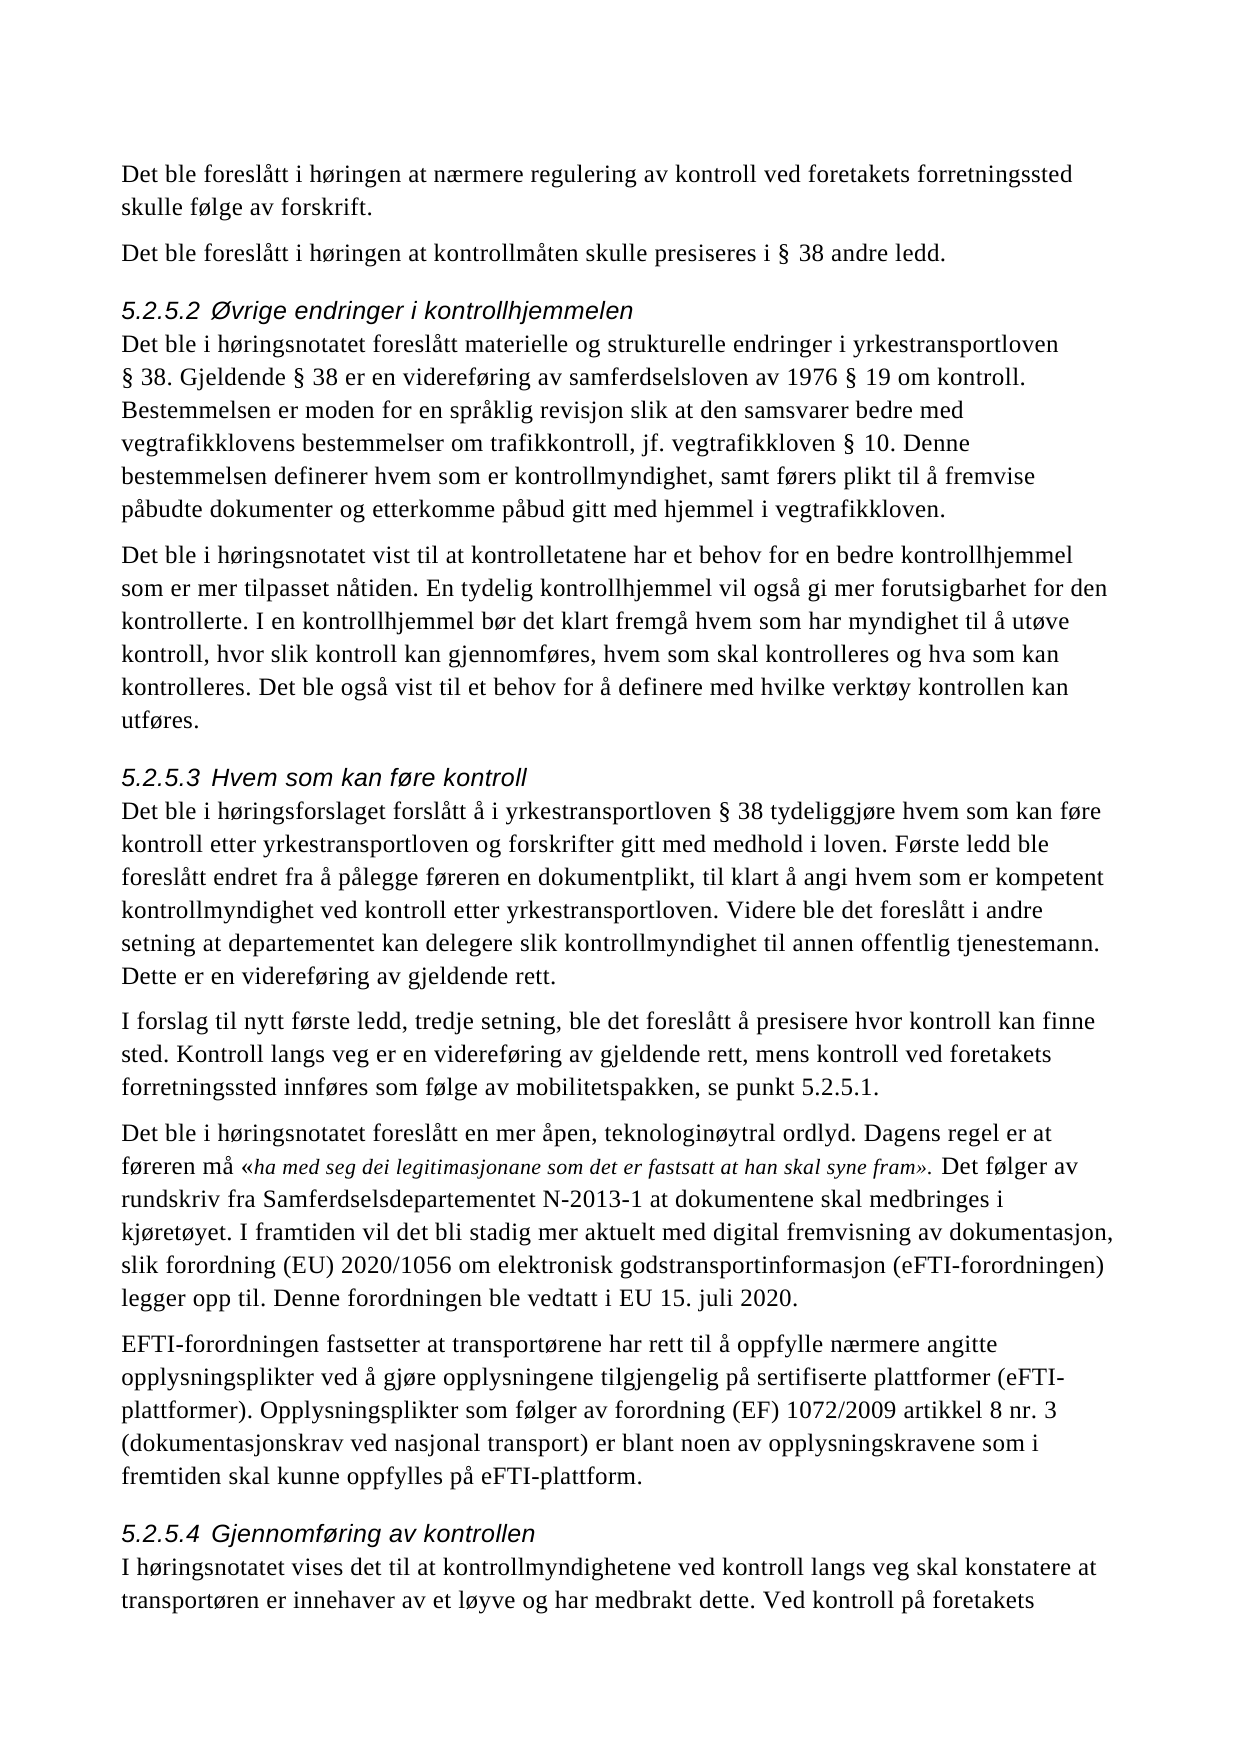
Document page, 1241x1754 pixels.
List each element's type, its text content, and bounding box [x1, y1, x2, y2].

text Det ble foreslått i høringen at nærmere regulering av kontroll ved foretakets forretningssted skulle følge av forskrift. [121, 159, 1119, 221]
text EFTI-forordningen fastsetter at transportørene har rett til å oppfylle nærmere angitte opplysningsplikter ved å gjøre opplysningene tilgjengelig på sertifiserte plattformer (eFTI-plattformer). Opplysningsplikter som følger av forordning (EF) 1072/2009 artikkel 8 nr. 3 (dokumentasjonskrav ved nasjonal transport) er blant noen av opplysningskravene som i fremtiden skal kunne oppfylles på eFTI-plattform. [121, 1329, 1119, 1489]
subtitle Hvem som kan føre kontroll [121, 763, 1119, 792]
text Det ble foreslått i høringen at kontrollmåten skulle presiseres i § 38 andre ledd. [121, 238, 1119, 267]
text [121, 1552, 1119, 1613]
subtitle Gjennomføring av kontrollen [121, 1519, 1119, 1547]
text Det ble i høringsnotatet foreslått materielle og strukturelle endringer i yrkestransportloven § 38. Gjeldende § 38 er en videreføring av samferdselsloven av 1976 § 19 om kontroll. Bestemmelsen er moden for en språklig revisjon slik at den samsvarer bedre med vegtrafikklovens bestemmelser om trafikkontroll, jf. vegtrafikkloven § 10. Denne bestemmelsen definerer hvem som er kontrollmyndighet, samt førers plikt til å fremvise påbudte dokumenter og etterkomme påbud gitt med hjemmel i vegtrafikkloven. [121, 329, 1119, 523]
subtitle Øvrige endringer i kontrollhjemmelen [121, 296, 1119, 325]
text Det ble i høringsnotatet vist til at kontrolletatene har et behov for en bedre kontrollhjemmel som er mer tilpasset nåtiden. En tydelig kontrollhjemmel vil også gi mer forutsigbarhet for den kontrollerte. I en kontrollhjemmel bør det klart fremgå hvem som har myndighet til å utøve kontroll, hvor slik kontroll kan gjennomføres, hvem som skal kontrolleres og hva som kan kontrolleres. Det ble også vist til et behov for å definere med hvilke verktøy kontrollen kan utføres. [121, 540, 1119, 733]
text Det ble i høringsnotatet foreslått en mer åpen, teknologinøytral ordlyd. Dagens regel er at føreren må «ha med seg dei legitimasjonane som det er fastsatt at han skal syne fram». Det følger av rundskriv fra Samferdselsdepartementet N-2013-1 at dokumentene skal medbringes i kjøretøyet. I framtiden vil det bli stadig mer aktuelt med digital fremvisning av dokumentasjon, slik forordning (EU) 2020/1056 om elektronisk godstransportinformasjon (eFTI-forordningen) legger opp til. Denne forordningen ble vedtatt i EU 15. juli 2020. [121, 1118, 1119, 1312]
text Det ble i høringsforslaget forslått å i yrkestransportloven § 38 tydeliggjøre hvem som kan føre kontroll etter yrkestransportloven og forskrifter gitt med medhold i loven. Første ledd ble foreslått endret fra å pålegge føreren en dokumentplikt, til klart å angi hvem som er kompetent kontrollmyndighet ved kontroll etter yrkestransportloven. Videre ble det foreslått i andre setning at departementet kan delegere slik kontrollmyndighet til annen offentlig tjenestemann. Dette er en videreføring av gjeldende rett. [121, 796, 1119, 990]
text I forslag til nytt første ledd, tredje setning, ble det foreslått å presisere hvor kontroll kan finne sted. Kontroll langs veg er en videreføring av gjeldende rett, mens kontroll ved foretakets forretningssted innføres som følge av mobilitetspakken, se punkt 5.2.5.1. [121, 1006, 1119, 1101]
